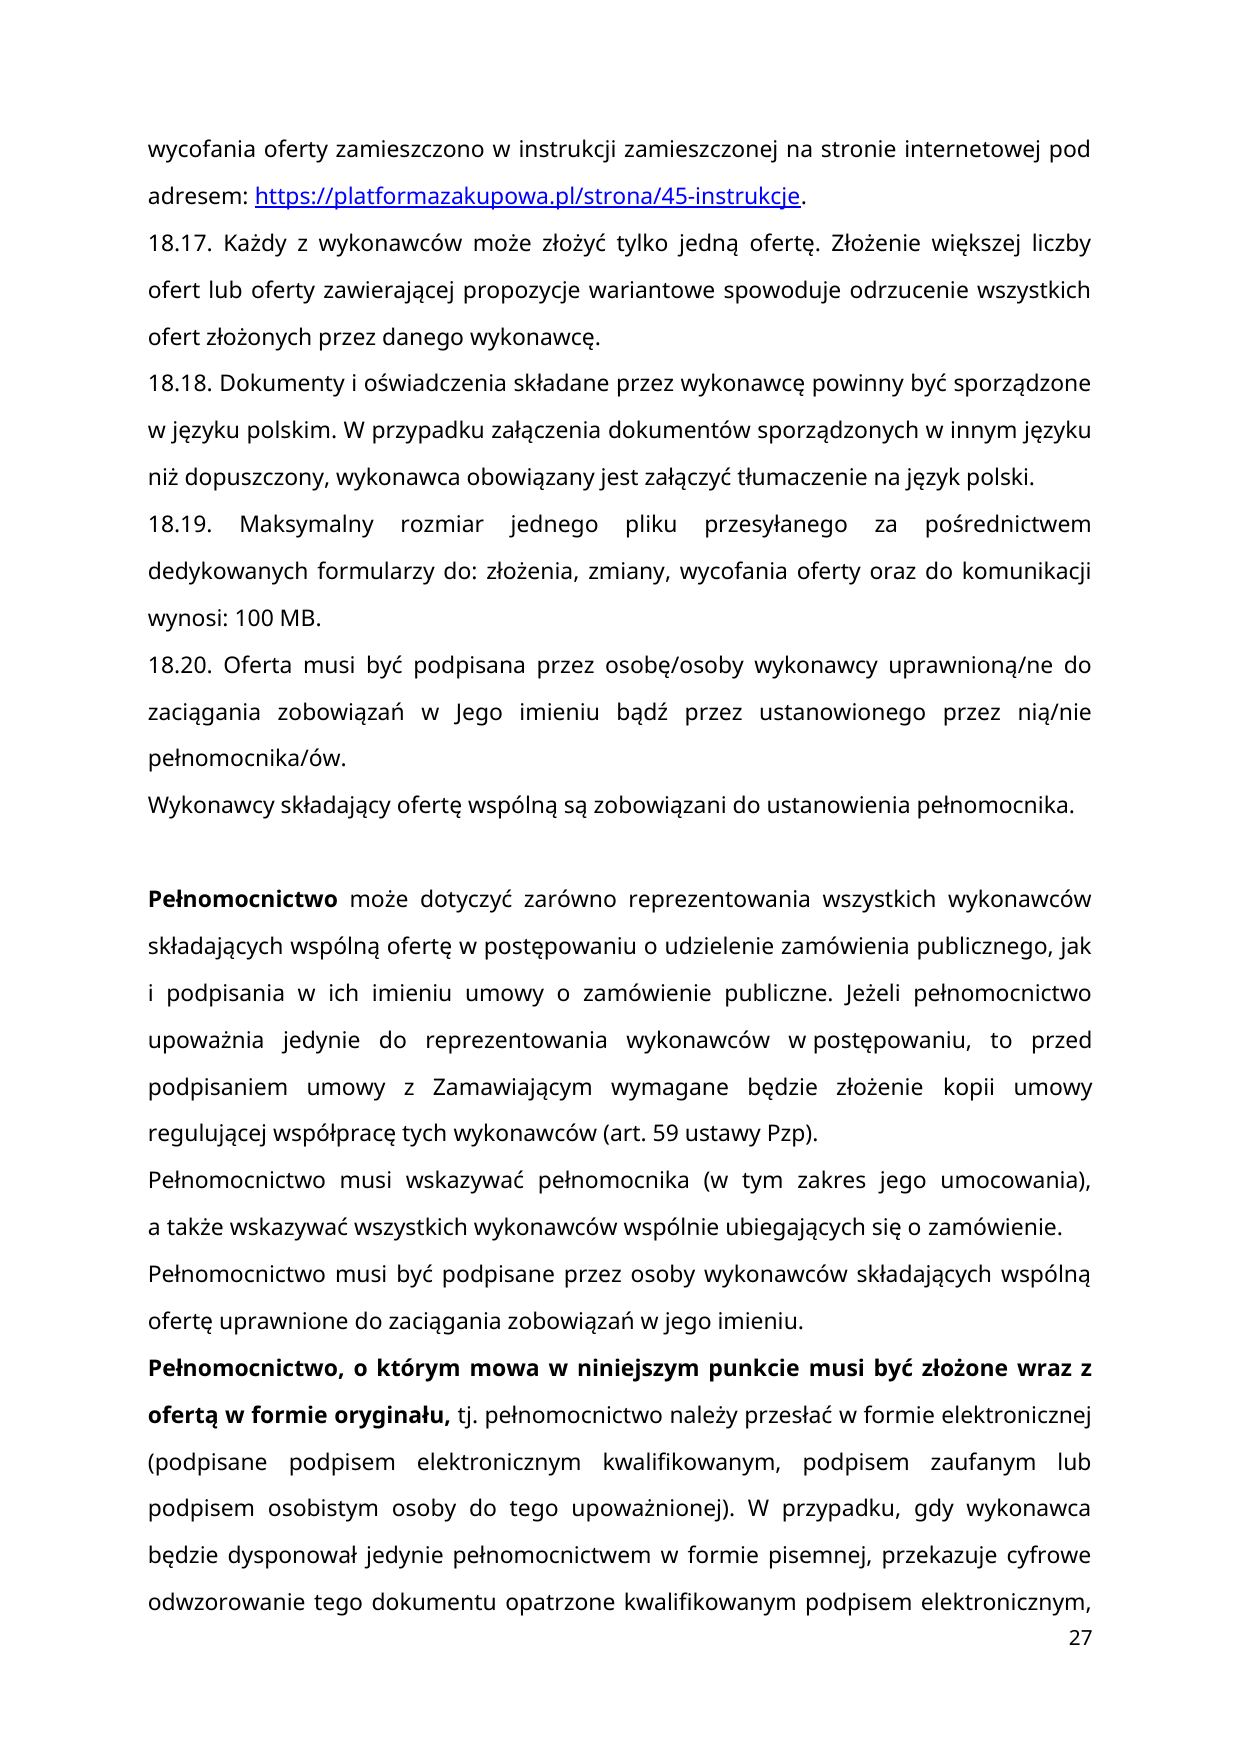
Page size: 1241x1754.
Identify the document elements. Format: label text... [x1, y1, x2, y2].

text Wykonawcy składający ofertę wspólną są zobowiązani do ustanowienia pełnomocnika. [148, 789, 1092, 820]
text Pełnomocnictwo może dotyczyć zarówno reprezentowania wszystkich wykonawców składających wspólną ofertę w postępowaniu o udzielenie zamówienia publicznego, jak i podpisania w ich imieniu umowy o zamówienie publiczne. Jeżeli pełnomocnictwo upoważnia jedynie do reprezentowania wykonawców w postępowaniu, to przed podpisaniem umowy z Zamawiającym wymagane będzie złożenie kopii umowy regulującej współpracę tych wykonawców (art. 59 ustawy Pzp). [148, 883, 1092, 1148]
text 18.18. Dokumenty i oświadczenia składane przez wykonawcę powinny być sporządzone w języku polskim. W przypadku załączenia dokumentów sporządzonych w innym języku niż dopuszczony, wykonawca obowiązany jest załączyć tłumaczenie na język polski. [148, 367, 1092, 492]
text 18.19. Maksymalny rozmiar jednego pliku przesyłanego za pośrednictwem dedykowanych formularzy do: złożenia, zmiany, wycofania oferty oraz do komunikacji wynosi: 100 MB. [148, 508, 1092, 633]
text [148, 1352, 1092, 1617]
text Pełnomocnictwo musi wskazywać pełnomocnika (w tym zakres jego umocowania), a także wskazywać wszystkich wykonawców wspólnie ubiegających się o zamówienie. [148, 1164, 1092, 1242]
text Pełnomocnictwo musi być podpisane przez osoby wykonawców składających wspólną ofertę uprawnione do zaciągania zobowiązań w jego imieniu. [148, 1258, 1092, 1336]
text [148, 133, 1092, 211]
text 18.20. Oferta musi być podpisana przez osobę/osoby wykonawcy uprawnioną/ne do zaciągania zobowiązań w Jego imieniu bądź przez ustanowionego przez nią/nie pełnomocnika/ów. [148, 648, 1092, 773]
text 18.17. Każdy z wykonawców może złożyć tylko jedną ofertę. Złożenie większej liczby ofert lub oferty zawierającej propozycje wariantowe spowoduje odrzucenie wszystkich ofert złożonych przez danego wykonawcę. [148, 227, 1092, 352]
